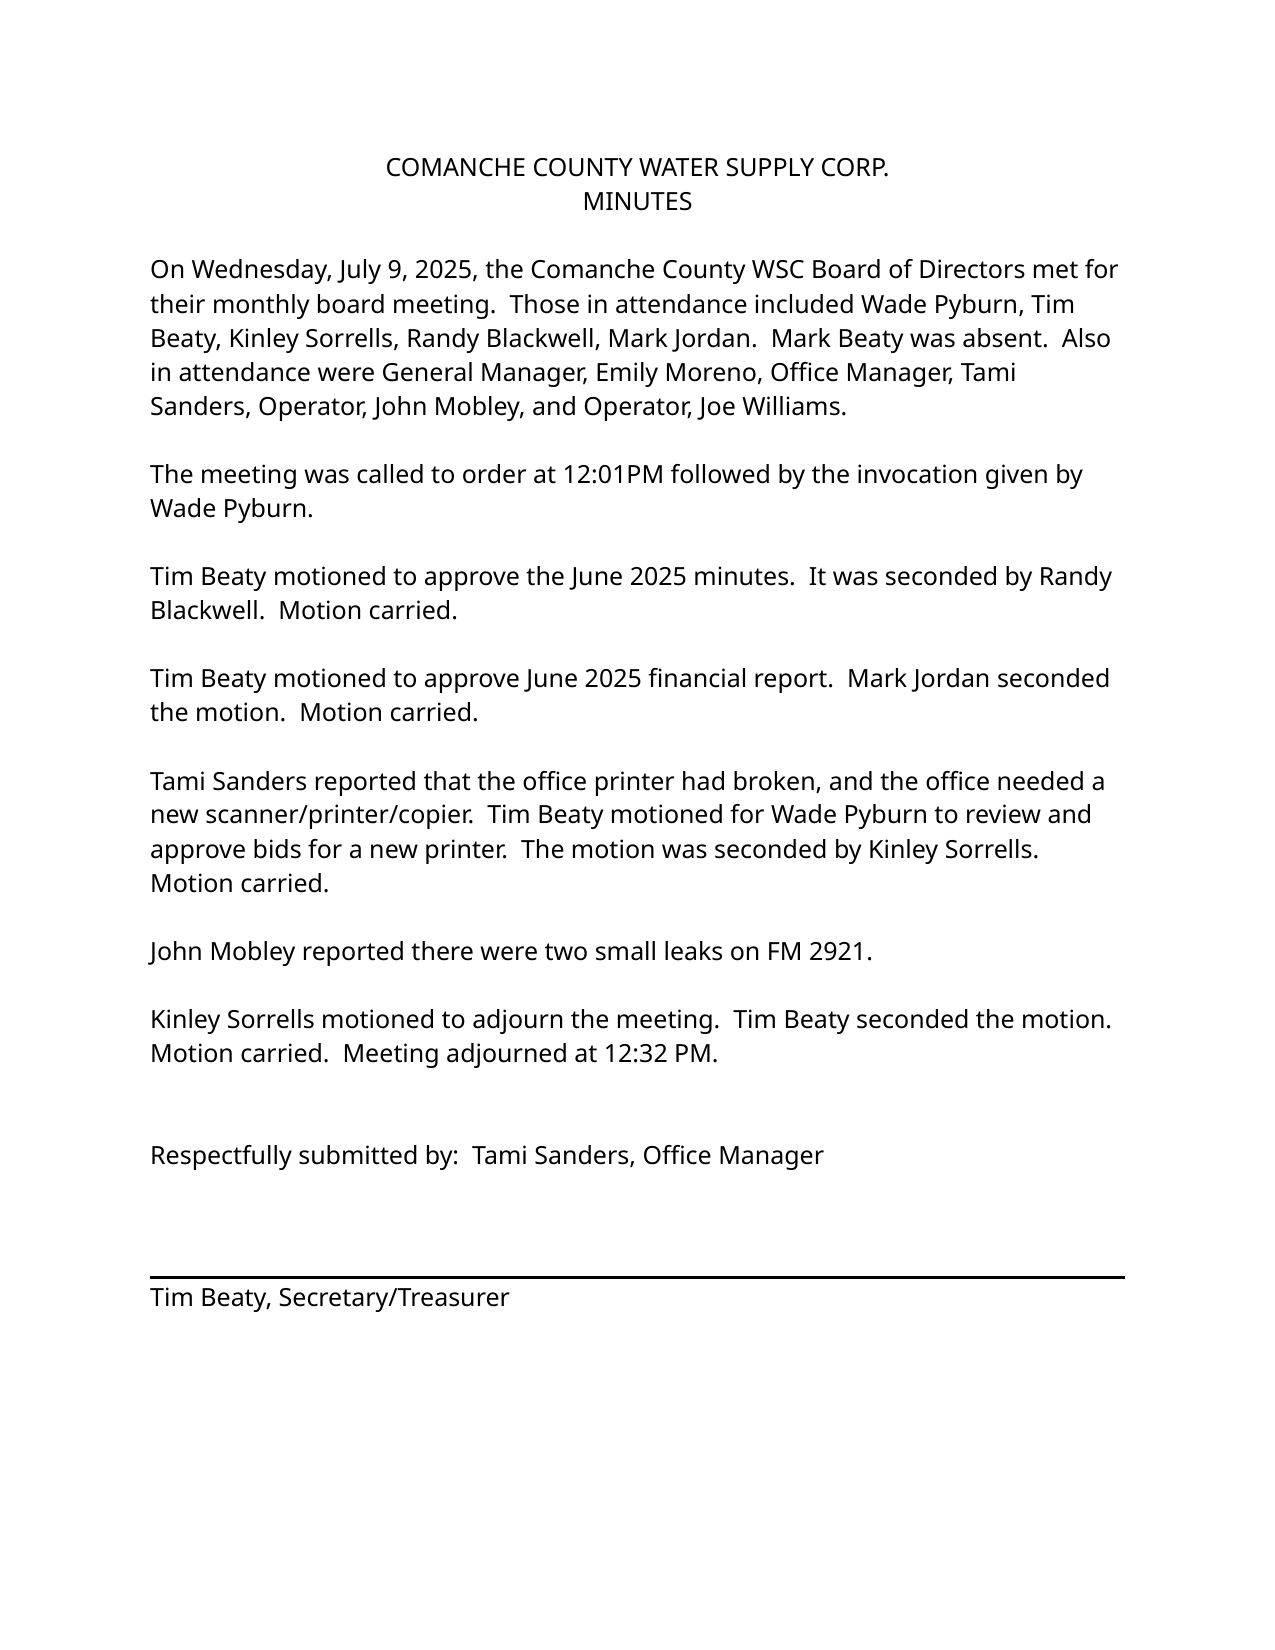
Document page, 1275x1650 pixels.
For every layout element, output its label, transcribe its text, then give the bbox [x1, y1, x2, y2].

text MINUTES [150, 184, 1125, 218]
text Tim Beaty, Secretary/Treasurer [150, 1279, 1125, 1313]
text Respectfully submitted by: Tami Sanders, Office Manager [150, 1138, 1125, 1172]
text Kinley Sorrells motioned to adjourn the meeting. Tim Beaty seconded the motion. Motion carried. Meeting adjourned at 12:32 PM. [150, 1002, 1125, 1070]
text Tim Beaty motioned to approve the June 2025 minutes. It was seconded by Randy Blackwell. Motion carried. [150, 559, 1125, 627]
text Tami Sanders reported that the office printer had broken, and the office needed a new scanner/printer/copier. Tim Beaty motioned for Wade Pyburn to review and approve bids for a new printer. The motion was seconded by Kinley Sorrells. Motion carried. [150, 763, 1125, 899]
text John Mobley reported there were two small leaks on FM 2921. [150, 933, 1125, 967]
text COMANCHE COUNTY WATER SUPPLY CORP. [150, 150, 1125, 184]
text Tim Beaty motioned to approve June 2025 financial report. Mark Jordan seconded the motion. Motion carried. [150, 661, 1125, 729]
text On Wednesday, July 9, 2025, the Comanche County WSC Board of Directors met for their monthly board meeting. Those in attendance included Wade Pyburn, Tim Beaty, Kinley Sorrells, Randy Blackwell, Mark Jordan. Mark Beaty was absent. Also in attendance were General Manager, Emily Moreno, Office Manager, Tami Sanders, Operator, John Mobley, and Operator, Joe Williams. [150, 252, 1125, 422]
text The meeting was called to order at 12:01PM followed by the invocation given by Wade Pyburn. [150, 457, 1125, 525]
